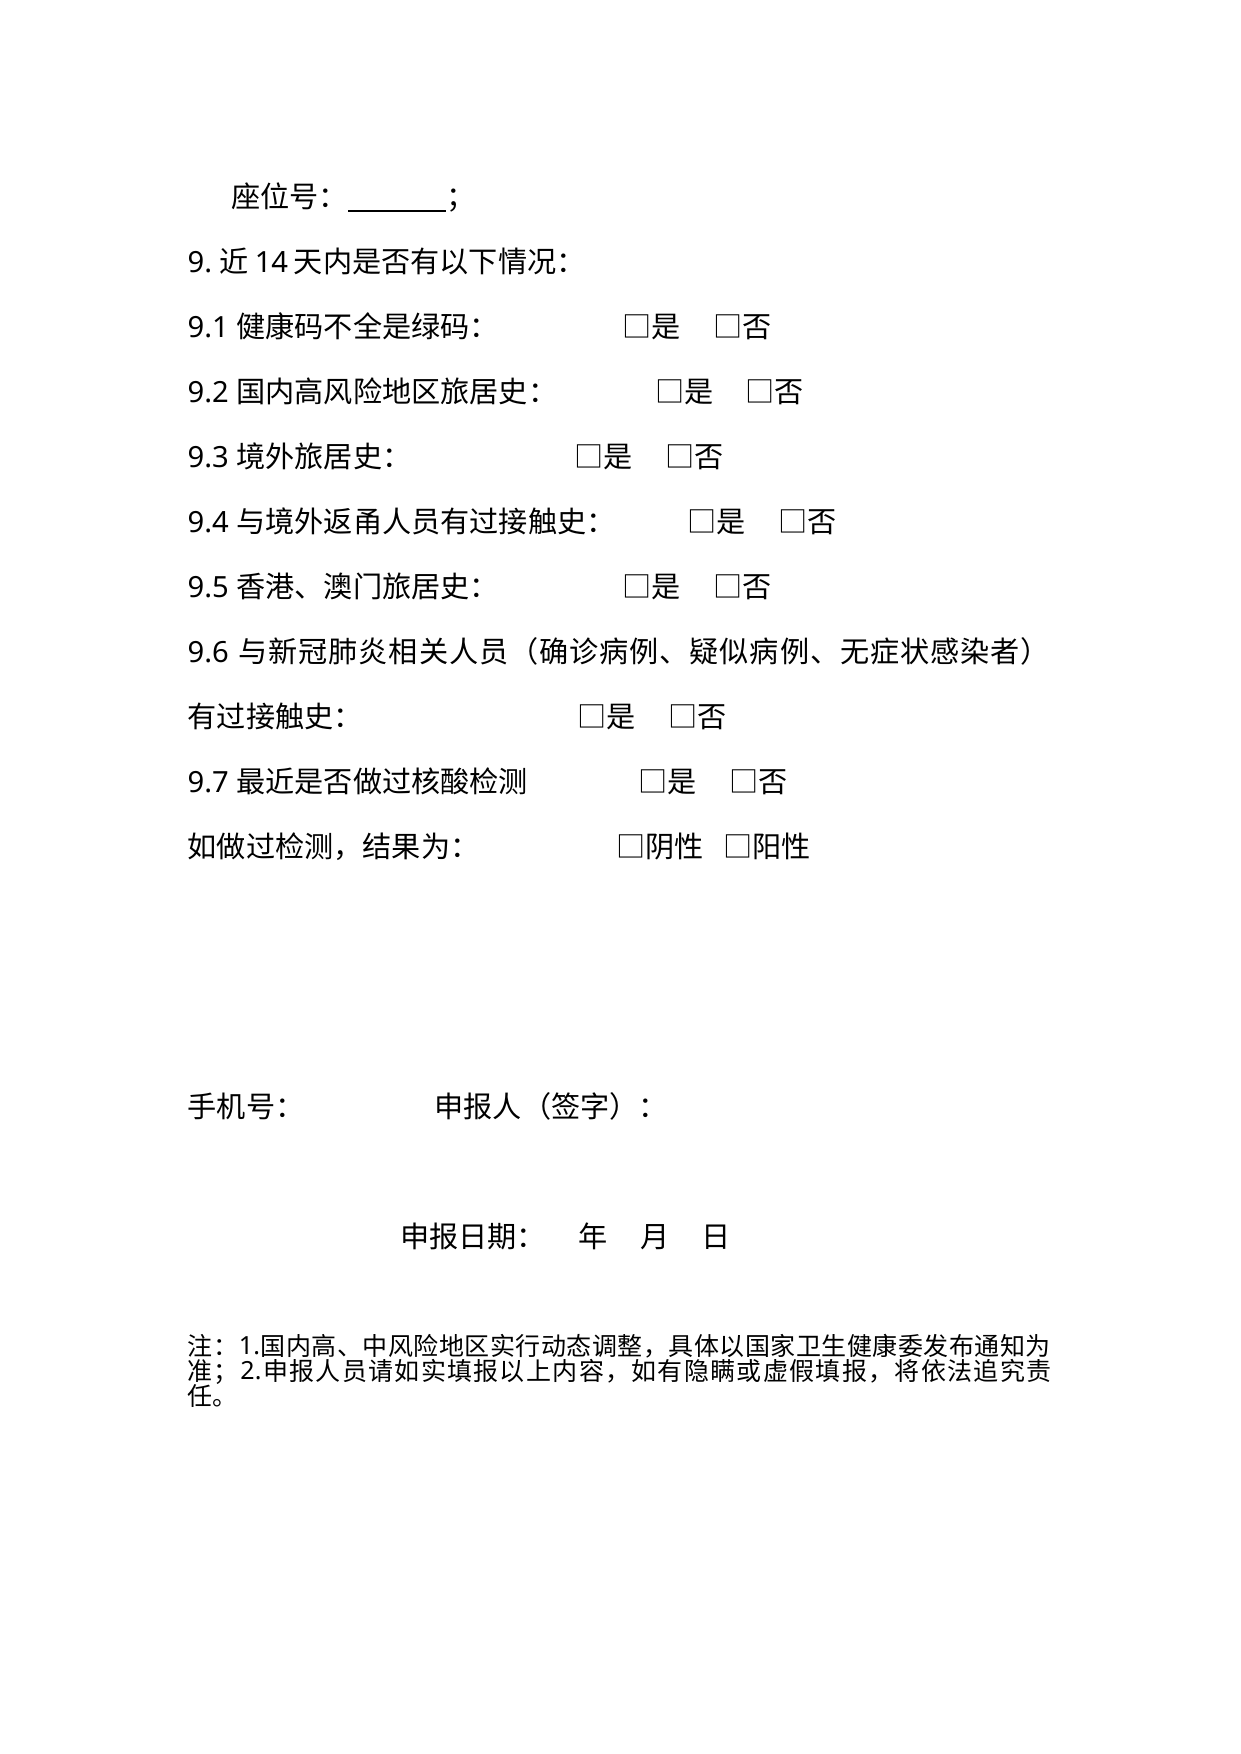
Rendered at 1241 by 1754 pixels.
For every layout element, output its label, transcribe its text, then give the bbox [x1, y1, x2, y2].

text 9.7 最近是否做过核酸检测 □是 □否 [187, 747, 1053, 812]
text 座位号： ； [187, 162, 1053, 227]
text 9.3 境外旅居史： □是 □否 [187, 422, 1053, 487]
text 9.5 香港、澳门旅居史： □是 □否 [187, 552, 1053, 617]
text 手机号： 申报人（签字）： [187, 1072, 1053, 1137]
text 9.2 国内高风险地区旅居史： □是 □否 [187, 357, 1053, 422]
text 9. 近14天内是否有以下情况： [187, 227, 1053, 292]
text 9.4 与境外返甬人员有过接触史： □是 □否 [187, 487, 1053, 552]
text 9.1 健康码不全是绿码： □是 □否 [187, 292, 1053, 357]
text 9.6 与新冠肺炎相关人员（确诊病例、疑似病例、无症状感染者）有过接触史： □是 □否 [187, 617, 1053, 747]
text 注：1.国内高、中风险地区实行动态调整，具体以国家卫生健康委发布通知为准；2.申报人员请如实填报以上内容，如有隐瞒或虚假填报，将依法追究责任。 [187, 1332, 1053, 1407]
text 如做过检测，结果为： □阴性 □阳性 [187, 812, 1053, 877]
text 申报日期： 年 月 日 [187, 1202, 1053, 1267]
